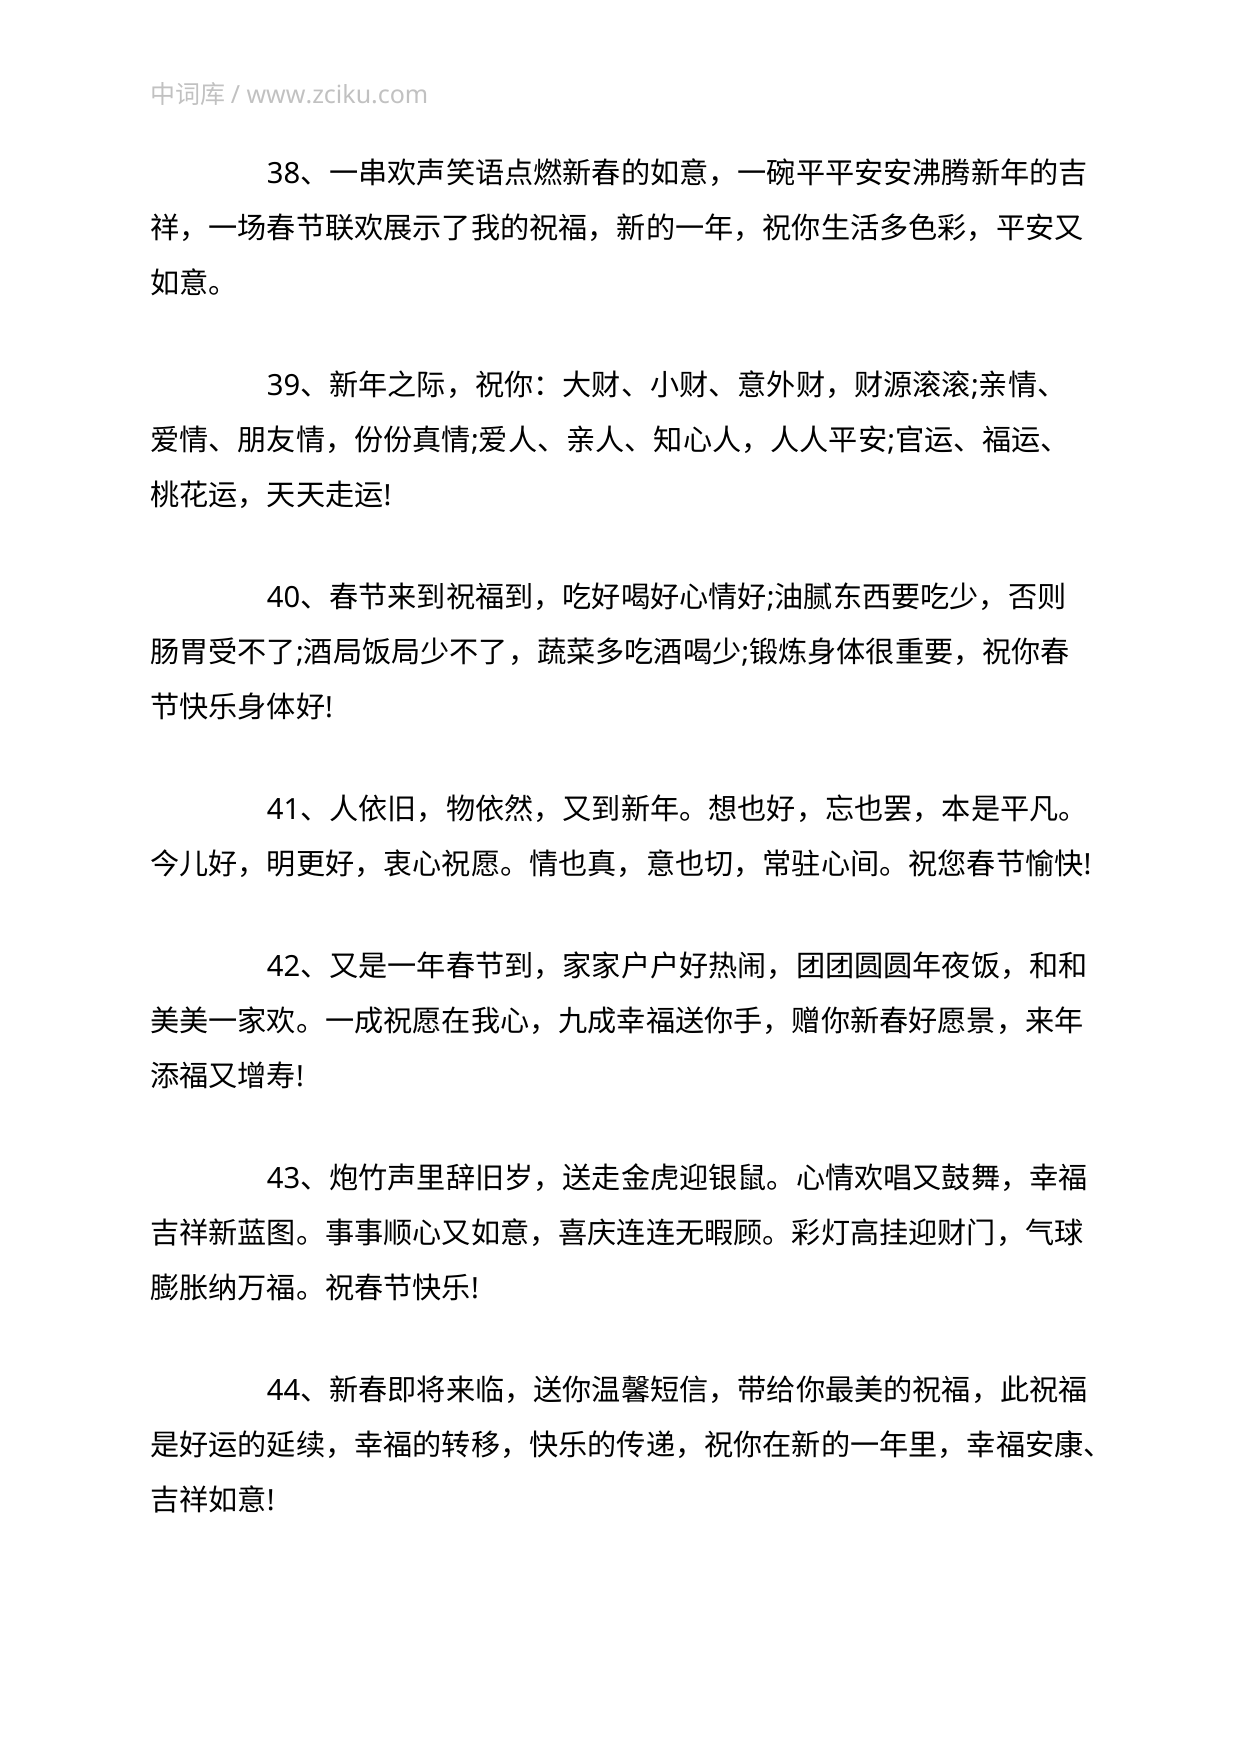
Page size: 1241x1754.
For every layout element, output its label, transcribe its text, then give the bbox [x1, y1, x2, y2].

text 40、春节来到祝福到，吃好喝好心情好;油腻东西要吃少，否则肠胃受不了;酒局饭局少不了，蔬菜多吃酒喝少;锻炼身体很重要，祝你春节快乐身体好! [150, 574, 1090, 726]
text 44、新春即将来临，送你温馨短信，带给你最美的祝福，此祝福是好运的延续，幸福的转移，快乐的传递，祝你在新的一年里，幸福安康、吉祥如意! [150, 1366, 1090, 1519]
text 42、又是一年春节到，家家户户好热闹，团团圆圆年夜饭，和和美美一家欢。一成祝愿在我心，九成幸福送你手，赠你新春好愿景，来年添福又增寿! [150, 943, 1090, 1095]
text 38、一串欢声笑语点燃新春的如意，一碗平平安安沸腾新年的吉祥，一场春节联欢展示了我的祝福，新的一年，祝你生活多色彩，平安又如意。 [150, 150, 1090, 302]
text 39、新年之际，祝你：大财、小财、意外财，财源滚滚;亲情、爱情、朋友情，份份真情;爱人、亲人、知心人，人人平安;官运、福运、桃花运，天天走运! [150, 362, 1090, 514]
text 43、炮竹声里辞旧岁，送走金虎迎银鼠。心情欢唱又鼓舞，幸福吉祥新蓝图。事事顺心又如意，喜庆连连无暇顾。彩灯高挂迎财门，气球膨胀纳万福。祝春节快乐! [150, 1154, 1090, 1307]
text 41、人依旧，物依然，又到新年。想也好，忘也罢，本是平凡。今儿好，明更好，衷心祝愿。情也真，意也切，常驻心间。祝您春节愉快! [150, 786, 1090, 883]
